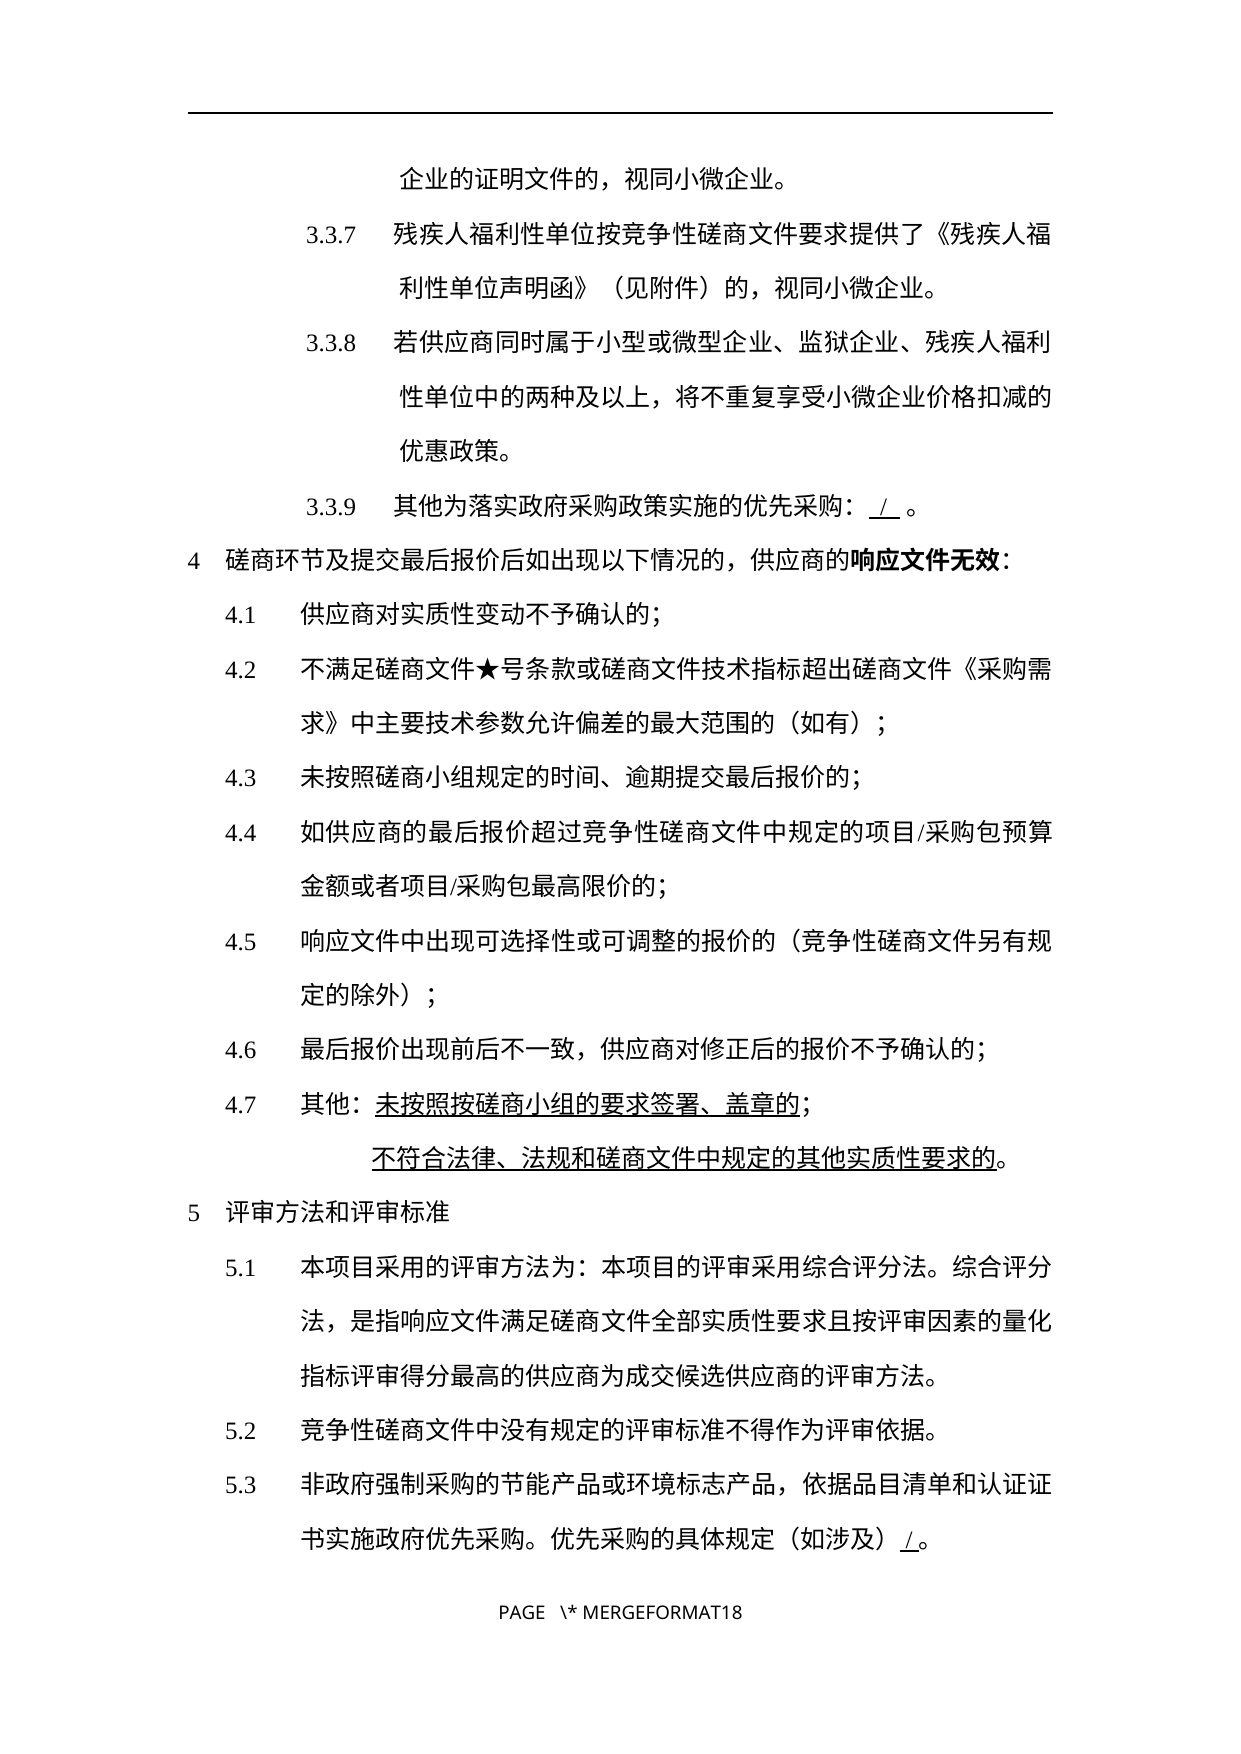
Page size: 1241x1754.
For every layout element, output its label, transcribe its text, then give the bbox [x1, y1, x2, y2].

list 供应商对实质性变动不予确认的； [225, 595, 1053, 631]
list 非政府强制采购的节能产品或环境标志产品，依据品目清单和认证证书实施政府优先采购。优先采购的具体规定（如涉及） / 。 [225, 1465, 1053, 1555]
list 磋商环节及提交最后报价后如出现以下情况的，供应商的响应文件无效： [187, 540, 1053, 577]
list 本项目采用的评审方法为：本项目的评审采用综合评分法。综合评分法，是指响应文件满足磋商文件全部实质性要求且按评审因素的量化指标评审得分最高的供应商为成交候选供应商的评审方法。 [225, 1247, 1053, 1392]
list 评审方法和评审标准 [187, 1193, 1053, 1229]
list 若供应商同时属于小型或微型企业、监狱企业、残疾人福利性单位中的两种及以上，将不重复享受小微企业价格扣减的优惠政策。 [306, 323, 1053, 468]
list 响应文件中出现可选择性或可调整的报价的（竞争性磋商文件另有规定的除外）； [225, 921, 1053, 1012]
text 不符合法律、法规和磋商文件中规定的其他实质性要求的。 [247, 1138, 1053, 1175]
list 其他为落实政府采购政策实施的优先采购： / 。 [306, 486, 1053, 522]
list 如供应商的最后报价超过竞争性磋商文件中规定的项目/采购包预算金额或者项目/采购包最高限价的； [225, 812, 1053, 903]
list 最后报价出现前后不一致，供应商对修正后的报价不予确认的； [225, 1030, 1053, 1066]
list 竞争性磋商文件中没有规定的评审标准不得作为评审依据。 [225, 1410, 1053, 1447]
list 未按照磋商小组规定的时间、逾期提交最后报价的； [225, 758, 1053, 794]
list 不满足磋商文件★号条款或磋商文件技术指标超出磋商文件《采购需求》中主要技术参数允许偏差的最大范围的（如有）； [225, 649, 1053, 740]
list 其他：未按照按磋商小组的要求签署、盖章的； [225, 1084, 1053, 1120]
list 残疾人福利性单位按竞争性磋商文件要求提供了《残疾人福利性单位声明函》（见附件）的，视同小微企业。 [306, 214, 1053, 305]
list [306, 160, 1053, 196]
